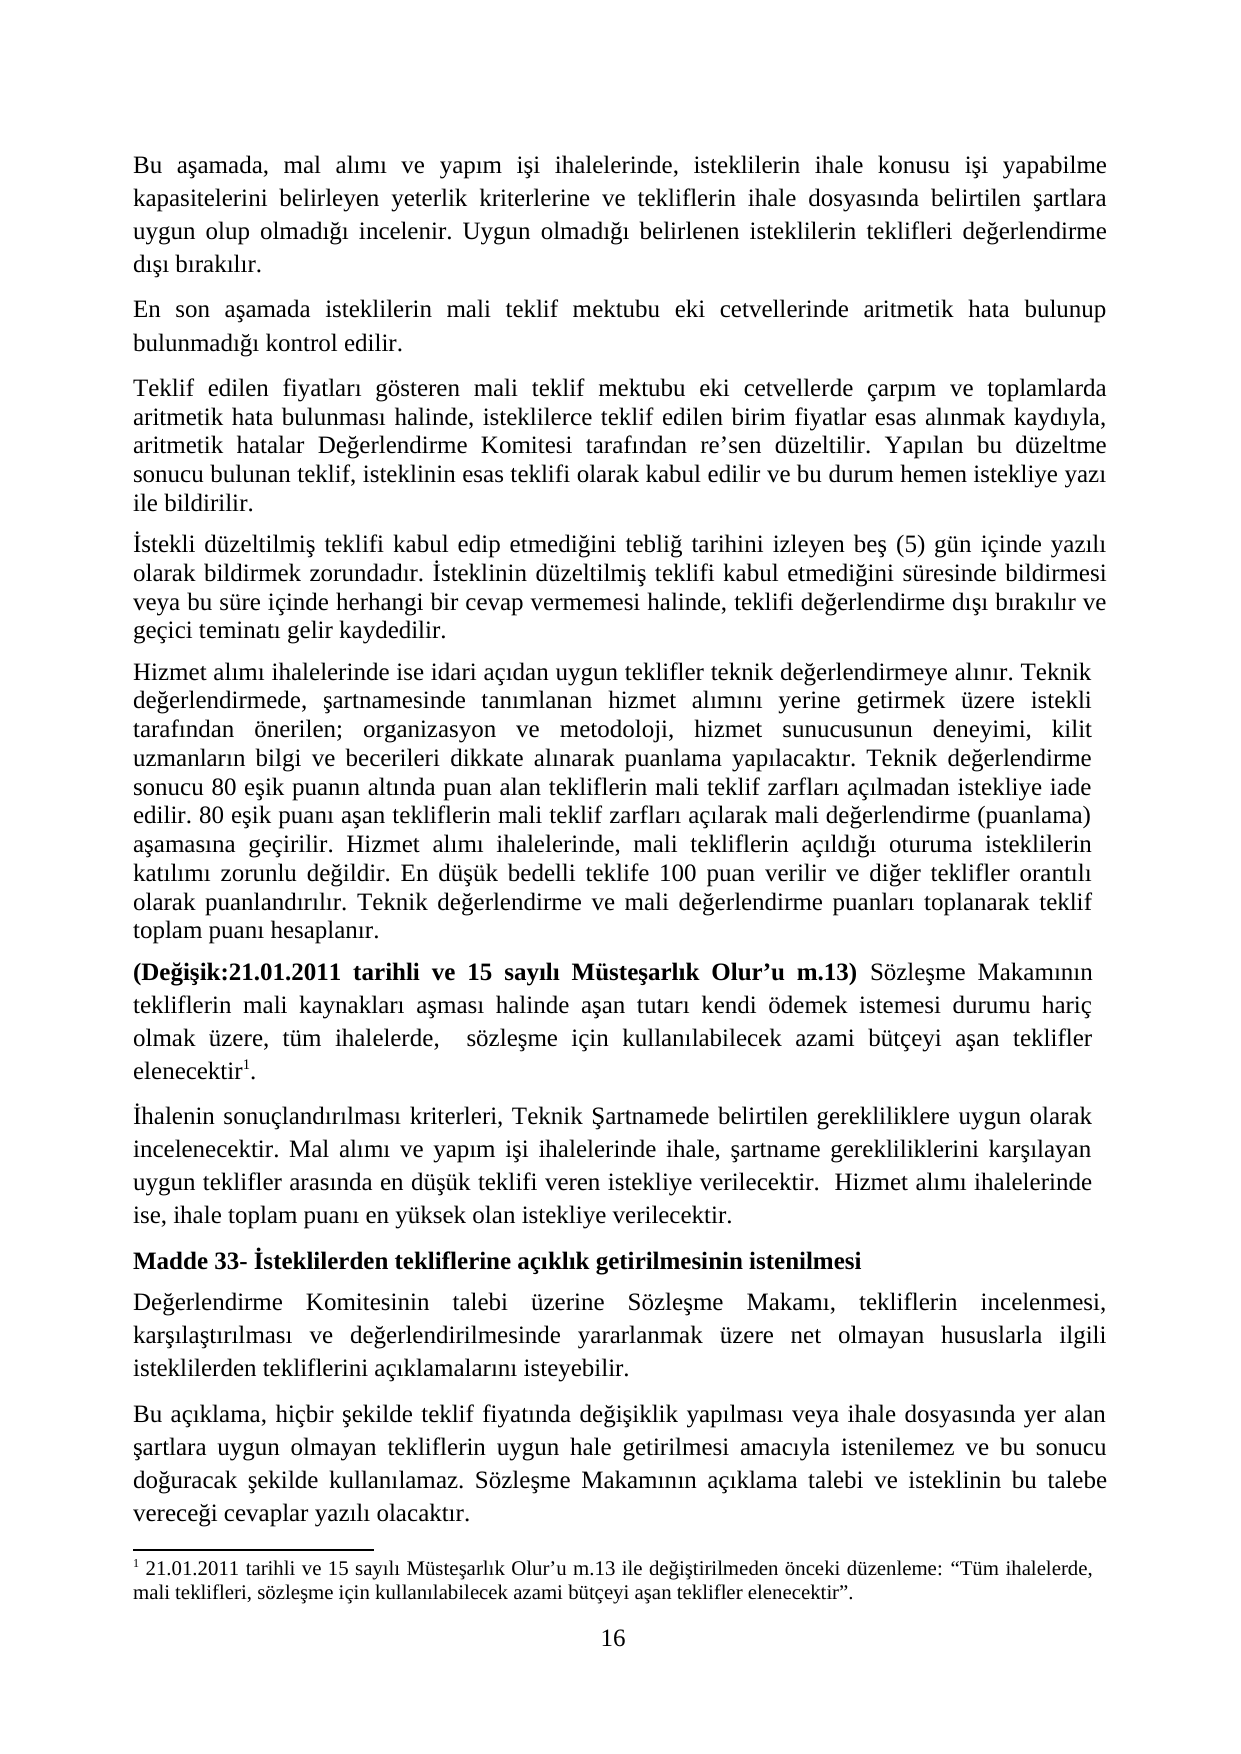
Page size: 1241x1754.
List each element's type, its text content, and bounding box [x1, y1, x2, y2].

text Hizmet alımı ihalelerinde ise idari açıdan uygun teklifler teknik değerlendirmeye alınır. Teknik değerlendirmede, şartnamesinde tanımlanan hizmet alımını yerine getirmek üzere istekli tarafından önerilen; organizasyon ve metodoloji, hizmet sunucusunun deneyimi, kilit uzmanların bilgi ve becerileri dikkate alınarak puanlama yapılacaktır. Teknik değerlendirme sonucu 80 eşik puanın altında puan alan tekliflerin mali teklif zarfları açılmadan istekliye iade edilir. 80 eşik puanı aşan tekliflerin mali teklif zarfları açılarak mali değerlendirme (puanlama) aşamasına geçirilir. Hizmet alımı ihalelerinde, mali tekliflerin açıldığı oturuma isteklilerin katılımı zorunlu değildir. En düşük bedelli teklife 100 puan verilir ve diğer teklifler orantılı olarak puanlandırılır. Teknik değerlendirme ve mali değerlendirme puanları toplanarak teklif toplam puanı hesaplanır. [133, 657, 1093, 944]
text (Değişik:21.01.2011 tarihli ve 15 sayılı Müsteşarlık Olur’u m.13) Sözleşme Makamının tekliflerin mali kaynakları aşması halinde aşan tutarı kendi ödemek istemesi durumu hariç olmak üzere, tüm ihalelerde, sözleşme için kullanılabilecek azami bütçeyi aşan teklifler elenecektir. [133, 957, 1093, 1085]
text Bu açıklama, hiçbir şekilde teklif fiyatında değişiklik yapılması veya ihale dosyasında yer alan şartlara uygun olmayan tekliflerin uygun hale getirilmesi amacıyla istenilemez ve bu sonucu doğuracak şekilde kullanılamaz. Sözleşme Makamının açıklama talebi ve isteklinin bu talebe vereceği cevaplar yazılı olacaktır. [133, 1399, 1107, 1527]
text İhalenin sonuçlandırılması kriterleri, Teknik Şartnamede belirtilen gerekliliklere uygun olarak incelenecektir. Mal alımı ve yapım işi ihalelerinde ihale, şartname gerekliliklerini karşılayan uygun teklifler arasında en düşük teklifi veren istekliye verilecektir. Hizmet alımı ihalelerinde ise, ihale toplam puanı en yüksek olan istekliye verilecektir. [133, 1101, 1093, 1229]
text Değerlendirme Komitesinin talebi üzerine Sözleşme Makamı, tekliflerin incelenmesi, karşılaştırılması ve değerlendirilmesinde yararlanmak üzere net olmayan hususlarla ilgili isteklilerden tekliflerini açıklamalarını isteyebilir. [133, 1287, 1107, 1382]
text İstekli düzeltilmiş teklifi kabul edip etmediğini tebliğ tarihini izleyen beş (5) gün içinde yazılı olarak bildirmek zorundadır. İsteklinin düzeltilmiş teklifi kabul etmediğini süresinde bildirmesi veya bu süre içinde herhangi bir cevap vermemesi halinde, teklifi değerlendirme dışı bırakılır ve geçici teminatı gelir kaydedilir. [133, 529, 1107, 644]
text Bu aşamada, mal alımı ve yapım işi ihalelerinde, isteklilerin ihale konusu işi yapabilme kapasitelerini belirleyen yeterlik kriterlerine ve tekliflerin ihale dosyasında belirtilen şartlara uygun olup olmadığı incelenir. Uygun olmadığı belirlenen isteklilerin teklifleri değerlendirme dışı bırakılır. [133, 150, 1107, 278]
text Teklif edilen fiyatları gösteren mali teklif mektubu eki cetvellerde çarpım ve toplamlarda aritmetik hata bulunması halinde, isteklilerce teklif edilen birim fiyatlar esas alınmak kaydıyla, aritmetik hatalar Değerlendirme Komitesi tarafından re’sen düzeltilir. Yapılan bu düzeltme sonucu bulunan teklif, isteklinin esas teklifi olarak kabul edilir ve bu durum hemen istekliye yazı ile bildirilir. [133, 373, 1107, 517]
text En son aşamada isteklilerin mali teklif mektubu eki cetvellerinde aritmetik hata bulunup bulunmadığı kontrol edilir. [133, 294, 1107, 356]
text Madde 33- İsteklilerden tekliflerine açıklık getirilmesinin istenilmesi [133, 1246, 1107, 1275]
